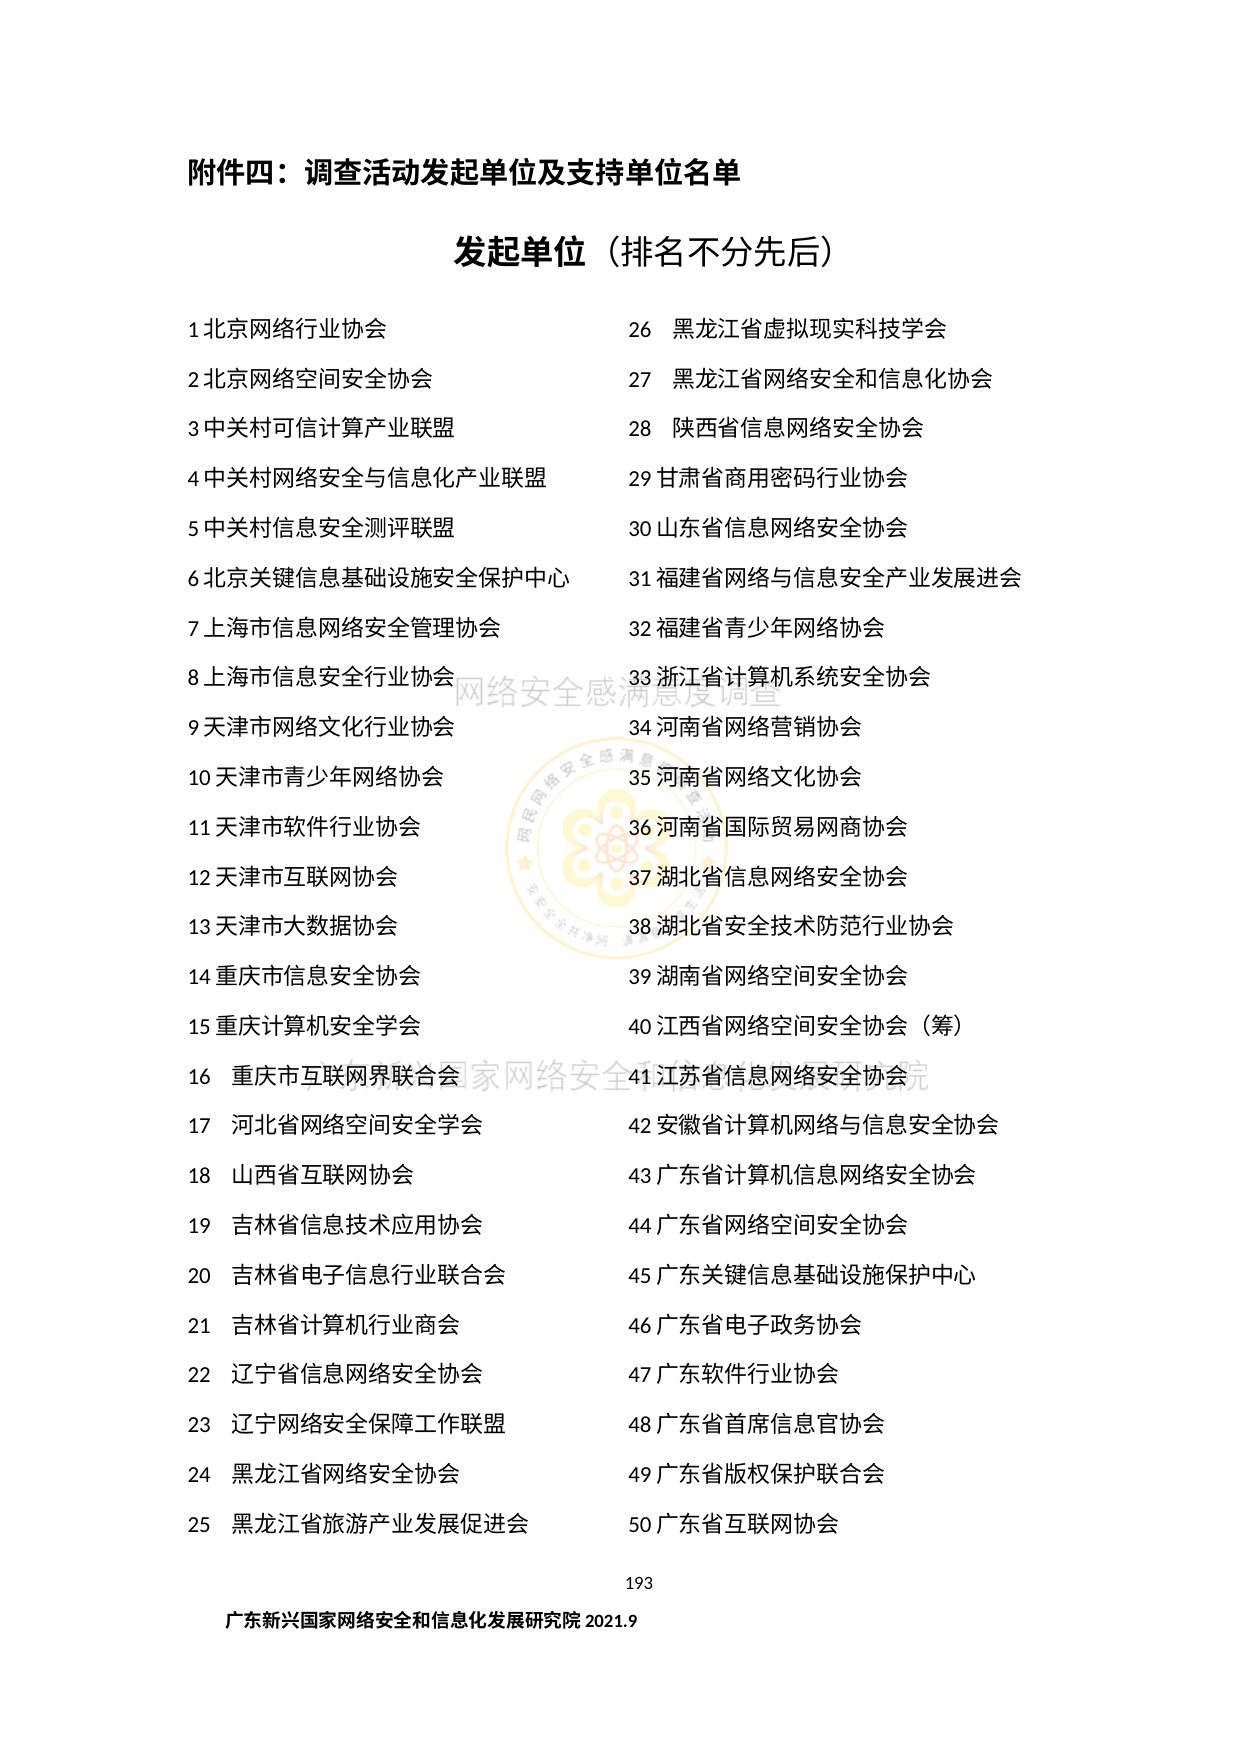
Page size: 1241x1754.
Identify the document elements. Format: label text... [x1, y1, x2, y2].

text 40江西省网络空间安全协会（筹） [628, 1008, 1053, 1041]
text 13天津市大数据协会 [187, 908, 612, 941]
text 42安徽省计算机网络与信息安全协会 [628, 1107, 1053, 1141]
text 7上海市信息网络安全管理协会 [187, 609, 612, 643]
text 41江苏省信息网络安全协会 [628, 1058, 1053, 1091]
text 8上海市信息安全行业协会 [187, 659, 612, 692]
text 36河南省国际贸易网商协会 [628, 809, 1053, 842]
text 32福建省青少年网络协会 [628, 609, 1053, 643]
text 19 吉林省信息技术应用协会 [187, 1207, 612, 1240]
text 23 辽宁网络安全保障工作联盟 [187, 1406, 612, 1439]
text 31福建省网络与信息安全产业发展进会 [628, 560, 1053, 593]
text 22 辽宁省信息网络安全协会 [187, 1356, 612, 1389]
text 43广东省计算机信息网络安全协会 [628, 1157, 1053, 1190]
text 38湖北省安全技术防范行业协会 [628, 908, 1053, 941]
subtitle 附件四：调查活动发起单位及支持单位名单 [187, 150, 1053, 192]
text 17 河北省网络空间安全学会 [187, 1107, 612, 1141]
text 44广东省网络空间安全协会 [628, 1207, 1053, 1240]
text 11天津市软件行业协会 [187, 809, 612, 842]
text 21 吉林省计算机行业商会 [187, 1307, 612, 1340]
text 37湖北省信息网络安全协会 [628, 858, 1053, 892]
text 35河南省网络文化协会 [628, 759, 1053, 792]
text 28 陕西省信息网络安全协会 [628, 410, 1053, 443]
text 4中关村网络安全与信息化产业联盟 [187, 460, 612, 493]
text 33浙江省计算机系统安全协会 [628, 659, 1053, 692]
text 18 山西省互联网协会 [187, 1157, 612, 1190]
text 34河南省网络营销协会 [628, 709, 1053, 742]
text 16 重庆市互联网界联合会 [187, 1058, 612, 1091]
text 47广东软件行业协会 [628, 1356, 1053, 1389]
text 48广东省首席信息官协会 [628, 1406, 1053, 1439]
text 9天津市网络文化行业协会 [187, 709, 612, 742]
text 50广东省互联网协会 [628, 1506, 1053, 1539]
text 45广东关键信息基础设施保护中心 [628, 1257, 1053, 1290]
text 46广东省电子政务协会 [628, 1307, 1053, 1340]
text 5中关村信息安全测评联盟 [187, 510, 612, 543]
text 10天津市青少年网络协会 [187, 759, 612, 792]
text 27 黑龙江省网络安全和信息化协会 [628, 361, 1053, 394]
text 25 黑龙江省旅游产业发展促进会 [187, 1506, 612, 1539]
text 30山东省信息网络安全协会 [628, 510, 1053, 543]
text 6北京关键信息基础设施安全保护中心 [187, 560, 612, 593]
text 14重庆市信息安全协会 [187, 958, 612, 991]
text 3中关村可信计算产业联盟 [187, 410, 612, 443]
text 26 黑龙江省虚拟现实科技学会 [628, 311, 1053, 344]
text 发起单位（排名不分先后） [187, 226, 1053, 274]
text 2北京网络空间安全协会 [187, 361, 612, 394]
text 15重庆计算机安全学会 [187, 1008, 612, 1041]
text 39湖南省网络空间安全协会 [628, 958, 1053, 991]
text 49广东省版权保护联合会 [628, 1456, 1053, 1489]
text 12天津市互联网协会 [187, 858, 612, 892]
text 20 吉林省电子信息行业联合会 [187, 1257, 612, 1290]
text 1北京网络行业协会 [187, 311, 612, 344]
text 29甘肃省商用密码行业协会 [628, 460, 1053, 493]
text 24 黑龙江省网络安全协会 [187, 1456, 612, 1489]
